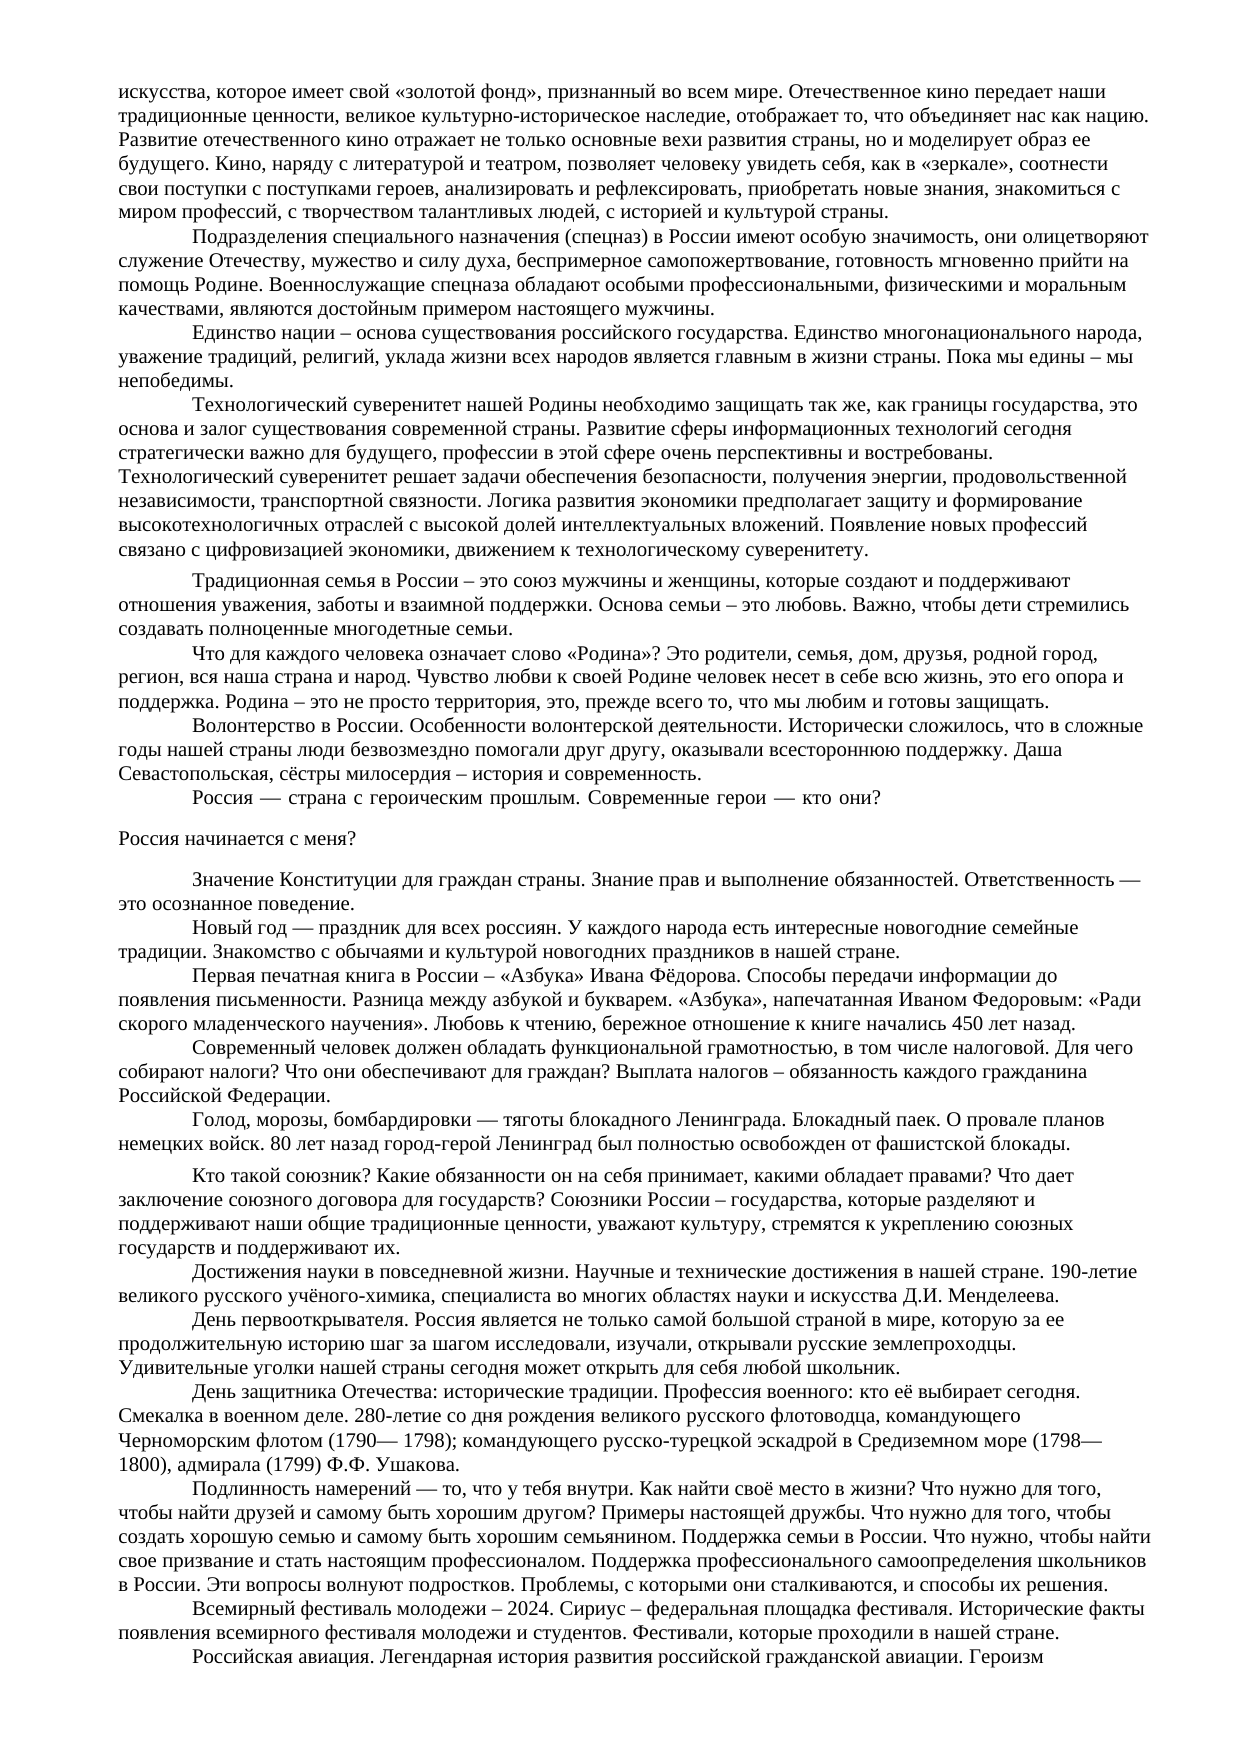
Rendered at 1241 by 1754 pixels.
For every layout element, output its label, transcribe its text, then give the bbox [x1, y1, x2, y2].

text Всемирный фестиваль молодежи – 2024. Сириус – федеральная площадка фестиваля. Исторические факты появления всемирного фестиваля молодежи и студентов. Фестивали, которые проходили в нашей стране. [118, 1596, 1152, 1644]
text Единство нации – основа существования российского государства. Единство многонационального народа, уважение традиций, религий, уклада жизни всех народов является главным в жизни страны. Пока мы едины – мы непобедимы. [118, 320, 1151, 392]
text Подлинность намерений — то, что у тебя внутри. Как найти своё место в жизни? Что нужно для того, чтобы найти друзей и самому быть хорошим другом? Примеры настоящей дружбы. Что нужно для того, чтобы создать хорошую семью и самому быть хорошим семьянином. Поддержка семьи в России. Что нужно, чтобы найти свое призвание и стать настоящим профессионалом. Поддержка профессионального самоопределения школьников в России. Эти вопросы волнуют подростков. Проблемы, с которыми они сталкиваются, и способы их решения. [118, 1476, 1152, 1596]
text Подразделения специального назначения (спецназ) в России имеют особую значимость, они олицетворяют служение Отечеству, мужество и силу духа, беспримерное самопожертвование, готовность мгновенно прийти на помощь Родине. Военнослужащие спецназа обладают особыми профессиональными, физическими и моральным качествами, являются достойным примером настоящего мужчины. [118, 223, 1152, 320]
text Кто такой союзник? Какие обязанности он на себя принимает, какими обладает правами? Что дает заключение союзного договора для государств? Союзники России – государства, которые разделяют и поддерживают наши общие традиционные ценности, уважают культуру, стремятся к укреплению союзных государств и поддерживают их. [118, 1163, 1152, 1259]
text Новый год — праздник для всех россиян. У каждого народа есть интересные новогодние семейные традиции. Знакомство с обычаями и культурой новогодних праздников в нашей стране. [118, 914, 1152, 963]
text Значение Конституции для граждан страны. Знание прав и выполнение обязанностей. Ответственность — это осознанное поведение. [118, 866, 1151, 914]
text Традиционная семья в России – это союз мужчины и женщины, которые создают и поддерживают отношения уважения, заботы и взаимной поддержки. Основа семьи – это любовь. Важно, чтобы дети стремились создавать полноценные многодетные семьи. [118, 568, 1152, 640]
text Достижения науки в повседневной жизни. Научные и технические достижения в нашей стране. 190-летие великого русского учёного-химика, специалиста во многих областях науки и искусства Д.И. Менделеева. [118, 1259, 1152, 1307]
text День защитника Отечества: исторические традиции. Профессия военного: кто её выбирает сегодня. Смекалка в военном деле. 280-летие со дня рождения великого русского флотоводца, командующего Черноморским флотом (1790— 1798); командующего русско-турецкой эскадрой в Средиземном море (1798— 1800), адмирала (1799) Ф.Ф. Ушакова. [118, 1379, 1152, 1476]
text Современный человек должен обладать функциональной грамотностью, в том числе налоговой. Для чего собирают налоги? Что они обеспечивают для граждан? Выплата налогов – обязанность каждого гражданина Российской Федерации. [118, 1035, 1152, 1107]
text День первооткрывателя. Россия является не только самой большой страной в мире, которую за ее продолжительную историю шаг за шагом исследовали, изучали, открывали русские землепроходцы. Удивительные уголки нашей страны сегодня может открыть для себя любой школьник. [118, 1307, 1152, 1379]
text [118, 79, 1152, 223]
text Что для каждого человека означает слово «Родина»? Это родители, семья, дом, друзья, родной город, регион, вся наша страна и народ. Чувство любви к своей Родине человек несет в себе всю жизнь, это его опора и поддержка. Родина – это не просто территория, это, прежде всего то, что мы любим и готовы защищать. [118, 640, 1152, 713]
text Первая печатная книга в России – «Азбука» Ивана Фёдорова. Способы передачи информации до появления письменности. Разница между азбукой и букварем. «Азбука», напечатанная Иваном Федоровым: «Ради скорого младенческого научения». Любовь к чтению, бережное отношение к книге начались 450 лет назад. [118, 963, 1152, 1035]
text Россия начинается с меня? [118, 826, 1165, 850]
text Технологический суверенитет нашей Родины необходимо защищать так же, как границы государства, это основа и залог существования современной страны. Развитие сферы информационных технологий сегодня стратегически важно для будущего, профессии в этой сфере очень перспективны и востребованы. Технологический суверенитет решает задачи обеспечения безопасности, получения энергии, продовольственной независимости, транспортной связности. Логика развития экономики предполагает защиту и формирование высокотехнологичных отраслей с высокой долей интеллектуальных вложений. Появление новых профессий связано с цифровизацией экономики, движением к технологическому суверенитету. [118, 392, 1152, 561]
text Волонтерство в России. Особенности волонтерской деятельности. Исторически сложилось, что в сложные годы нашей страны люди безвозмездно помогали друг другу, оказывали всестороннюю поддержку. Даша Севастопольская, сёстры милосердия – история и современность. [118, 713, 1152, 785]
text Россия — страна с героическим прошлым. Современные герои — кто они? [192, 785, 1165, 809]
text Голод, морозы, бомбардировки — тяготы блокадного Ленинграда. Блокадный паек. О провале планов немецких войск. 80 лет назад город-герой Ленинград был полностью освобожден от фашистской блокады. [118, 1107, 1152, 1155]
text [118, 1644, 1152, 1668]
